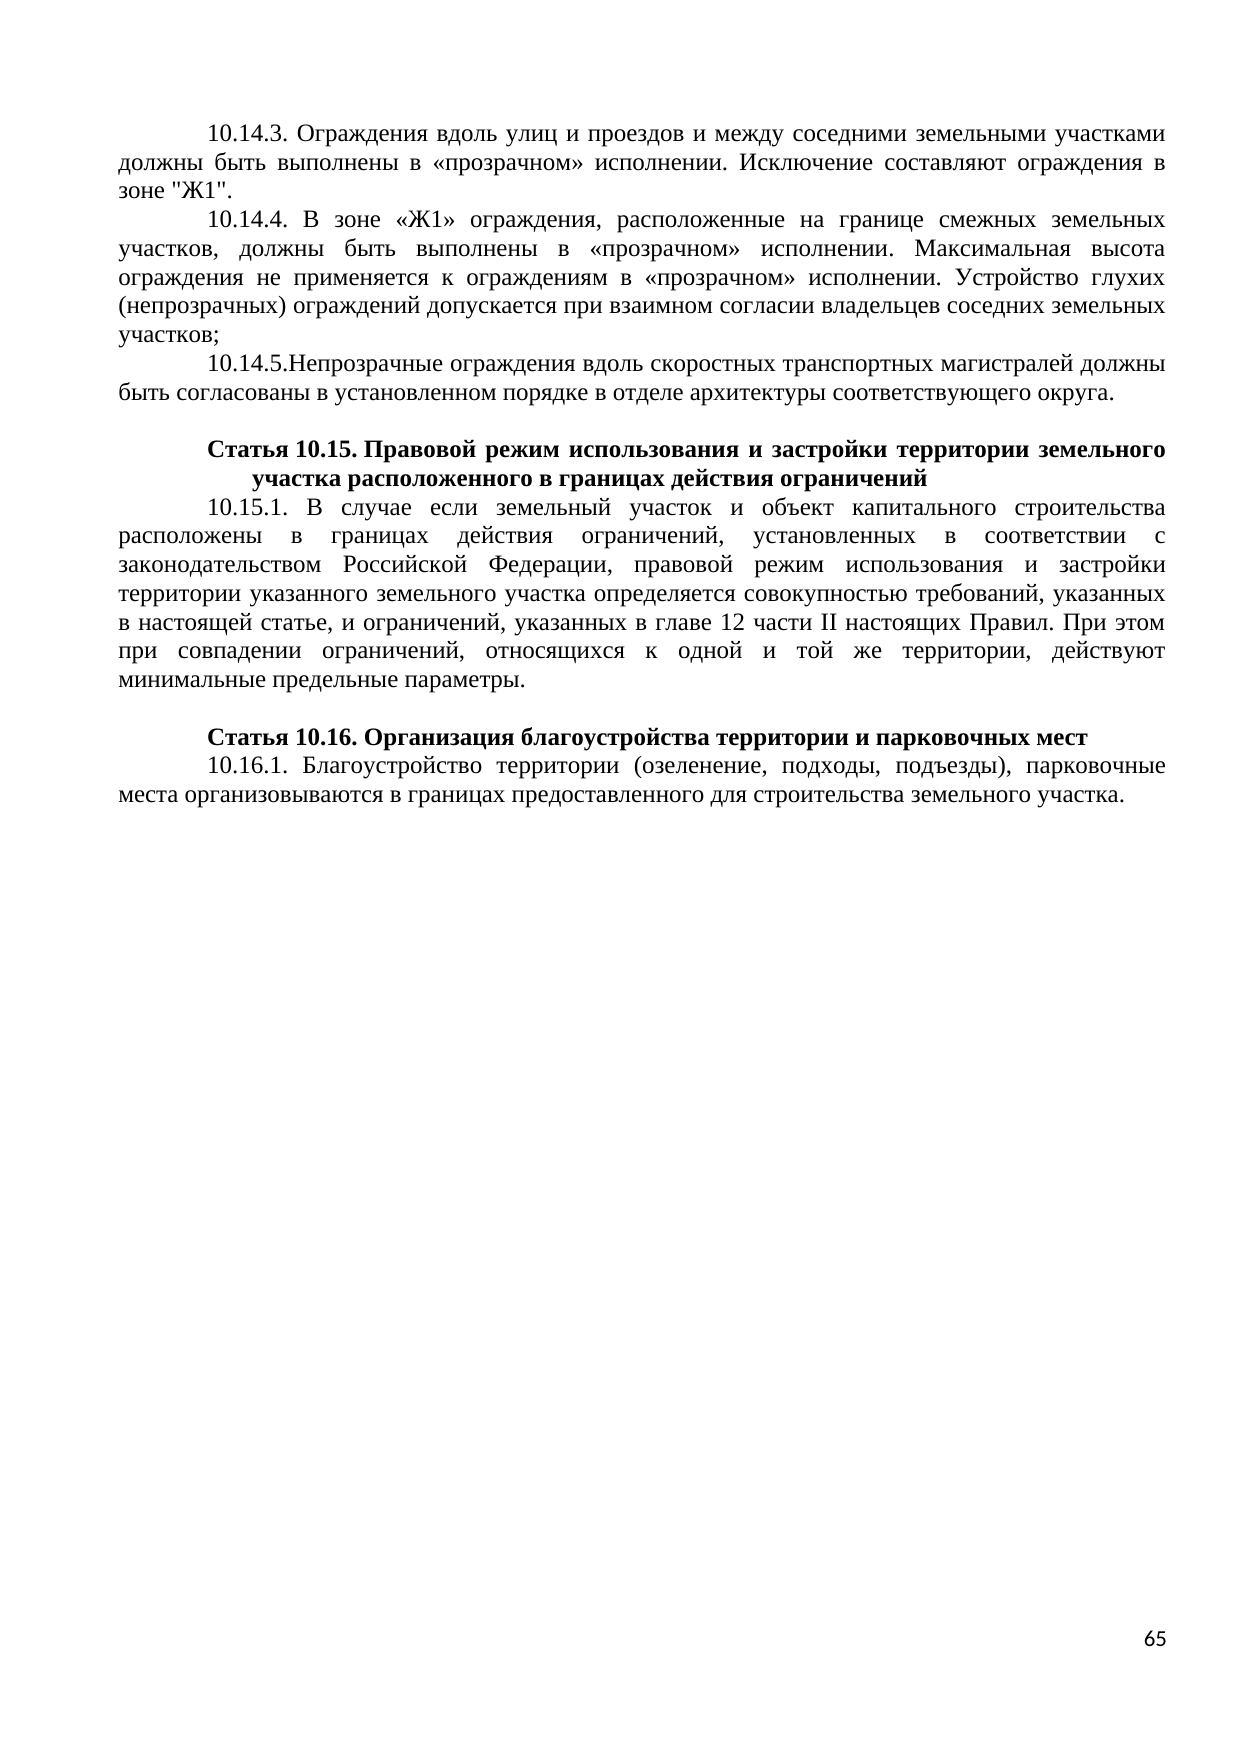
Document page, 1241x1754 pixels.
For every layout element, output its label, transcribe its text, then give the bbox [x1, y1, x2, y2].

text 10.14.3. Ограждения вдоль улиц и проездов и между соседними земельными участками должны быть выполнены в «прозрачном» исполнении. Исключение составляют ограждения в зоне "Ж1". [118, 118, 1167, 204]
text 10.14.4. В зоне «Ж1» ограждения, расположенные на границе смежных земельных участков, должны быть выполнены в «прозрачном» исполнении. Максимальная высота ограждения не применяется к ограждениям в «прозрачном» исполнении. Устройство глухих (непрозрачных) ограждений допускается при взаимном согласии владельцев соседних земельных участков; [118, 204, 1167, 348]
text 10.16.1. Благоустройство территории (озеленение, подходы, подъезды), парковочные места организовываются в границах предоставленного для строительства земельного участка. [118, 751, 1167, 808]
list Организация благоустройства территории и парковочных мест [207, 722, 1167, 751]
list Правовой режим использования и застройки территории земельного участка расположенного в границах действия ограничений [207, 434, 1167, 492]
text 10.15.1. В случае если земельный участок и объект капитального строительства расположены в границах действия ограничений, установленных в соответствии с законодательством Российской Федерации, правовой режим использования и застройки территории указанного земельного участка определяется совокупностью требований, указанных в настоящей статье, и ограничений, указанных в главе 12 части II настоящих Правил. При этом при совпадении ограничений, относящихся к одной и той же территории, действуют минимальные предельные параметры. [118, 492, 1167, 693]
text 10.14.5.Непрозрачные ограждения вдоль скоростных транспортных магистралей должны быть согласованы в установленном порядке в отделе архитектуры соответствующего округа. [118, 348, 1167, 406]
